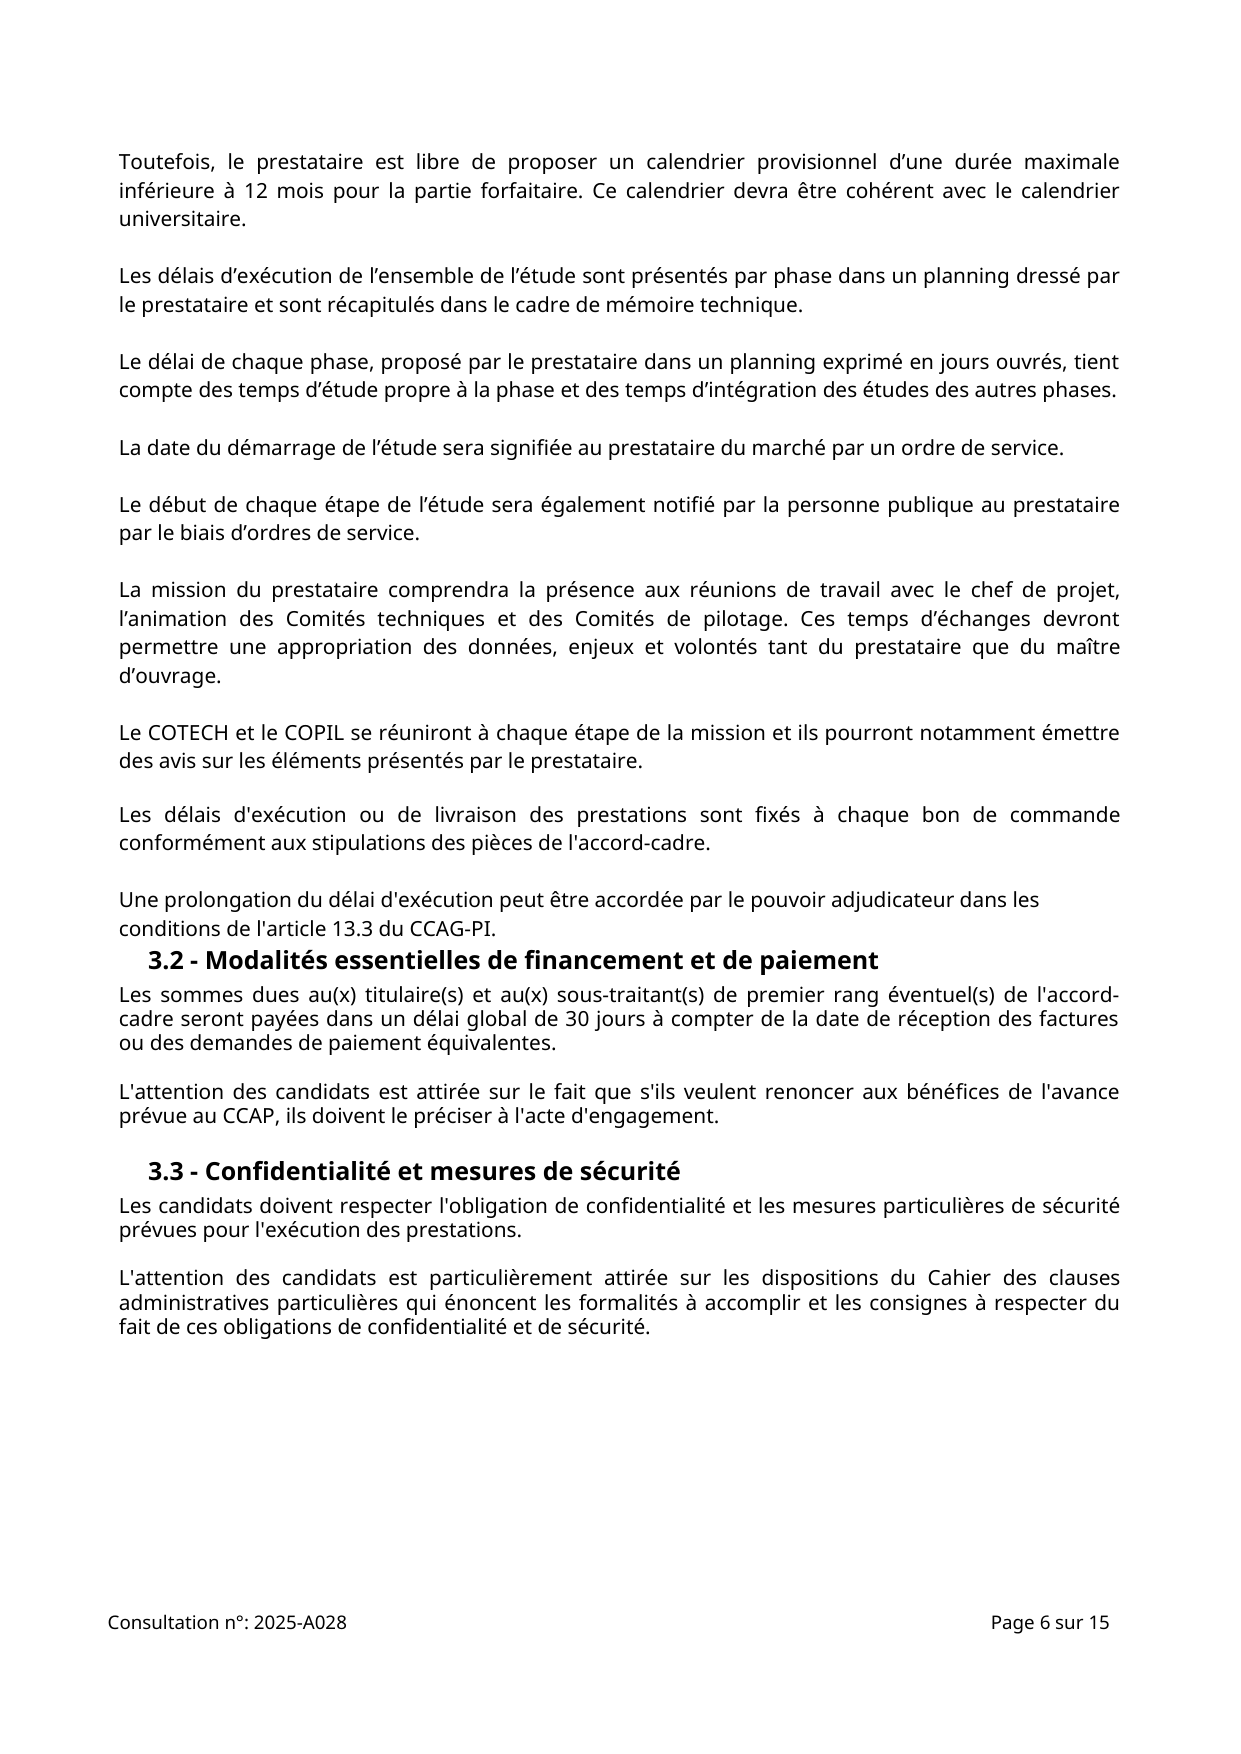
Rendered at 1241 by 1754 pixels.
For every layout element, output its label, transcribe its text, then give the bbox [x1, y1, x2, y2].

text Le COTECH et le COPIL se réuniront à chaque étape de la mission et ils pourront notamment émettre des avis sur les éléments présentés par le prestataire. [119, 718, 1121, 775]
text Le début de chaque étape de l’étude sera également notifié par la personne publique au prestataire par le biais d’ordres de service. [119, 490, 1121, 547]
text La date du démarrage de l’étude sera signifiée au prestataire du marché par un ordre de service. [119, 433, 1121, 461]
text L'attention des candidats est attirée sur le fait que s'ils veulent renoncer aux bénéfices de l'avance prévue au CCAP, ils doivent le préciser à l'acte d'engagement. [119, 1080, 1121, 1129]
text L'attention des candidats est particulièrement attirée sur les dispositions du Cahier des clauses administratives particulières qui énoncent les formalités à accomplir et les consignes à respecter du fait de ces obligations de confidentialité et de sécurité. [119, 1266, 1121, 1339]
text Les candidats doivent respecter l'obligation de confidentialité et les mesures particulières de sécurité prévues pour l'exécution des prestations. [119, 1194, 1121, 1242]
text Les délais d'exécution ou de livraison des prestations sont fixés à chaque bon de commande conformément aux stipulations des pièces de l'accord-cadre. [119, 800, 1121, 857]
subtitle 3.3 - Confidentialité et mesures de sécurité [148, 1154, 1121, 1188]
text Le délai de chaque phase, proposé par le prestataire dans un planning exprimé en jours ouvrés, tient compte des temps d’étude propre à la phase et des temps d’intégration des études des autres phases. [119, 347, 1121, 404]
text Une prolongation du délai d'exécution peut être accordée par le pouvoir adjudicateur dans les conditions de l'article 13.3 du CCAG-PI. [119, 886, 1121, 942]
text Les sommes dues au(x) titulaire(s) et au(x) sous-traitant(s) de premier rang éventuel(s) de l'accord-cadre seront payées dans un délai global de 30 jours à compter de la date de réception des factures ou des demandes de paiement équivalentes. [119, 983, 1121, 1055]
text Toutefois, le prestataire est libre de proposer un calendrier provisionnel d’une durée maximale inférieure à 12 mois pour la partie forfaitaire. Ce calendrier devra être cohérent avec le calendrier universitaire. [119, 147, 1121, 233]
text La mission du prestataire comprendra la présence aux réunions de travail avec le chef de projet, l’animation des Comités techniques et des Comités de pilotage. Ces temps d’échanges devront permettre une appropriation des données, enjeux et volontés tant du prestataire que du maître d’ouvrage. [119, 576, 1121, 689]
subtitle 3.2 - Modalités essentielles de financement et de paiement [148, 942, 1121, 977]
text Les délais d’exécution de l’ensemble de l’étude sont présentés par phase dans un planning dressé par le prestataire et sont récapitulés dans le cadre de mémoire technique. [119, 262, 1121, 318]
